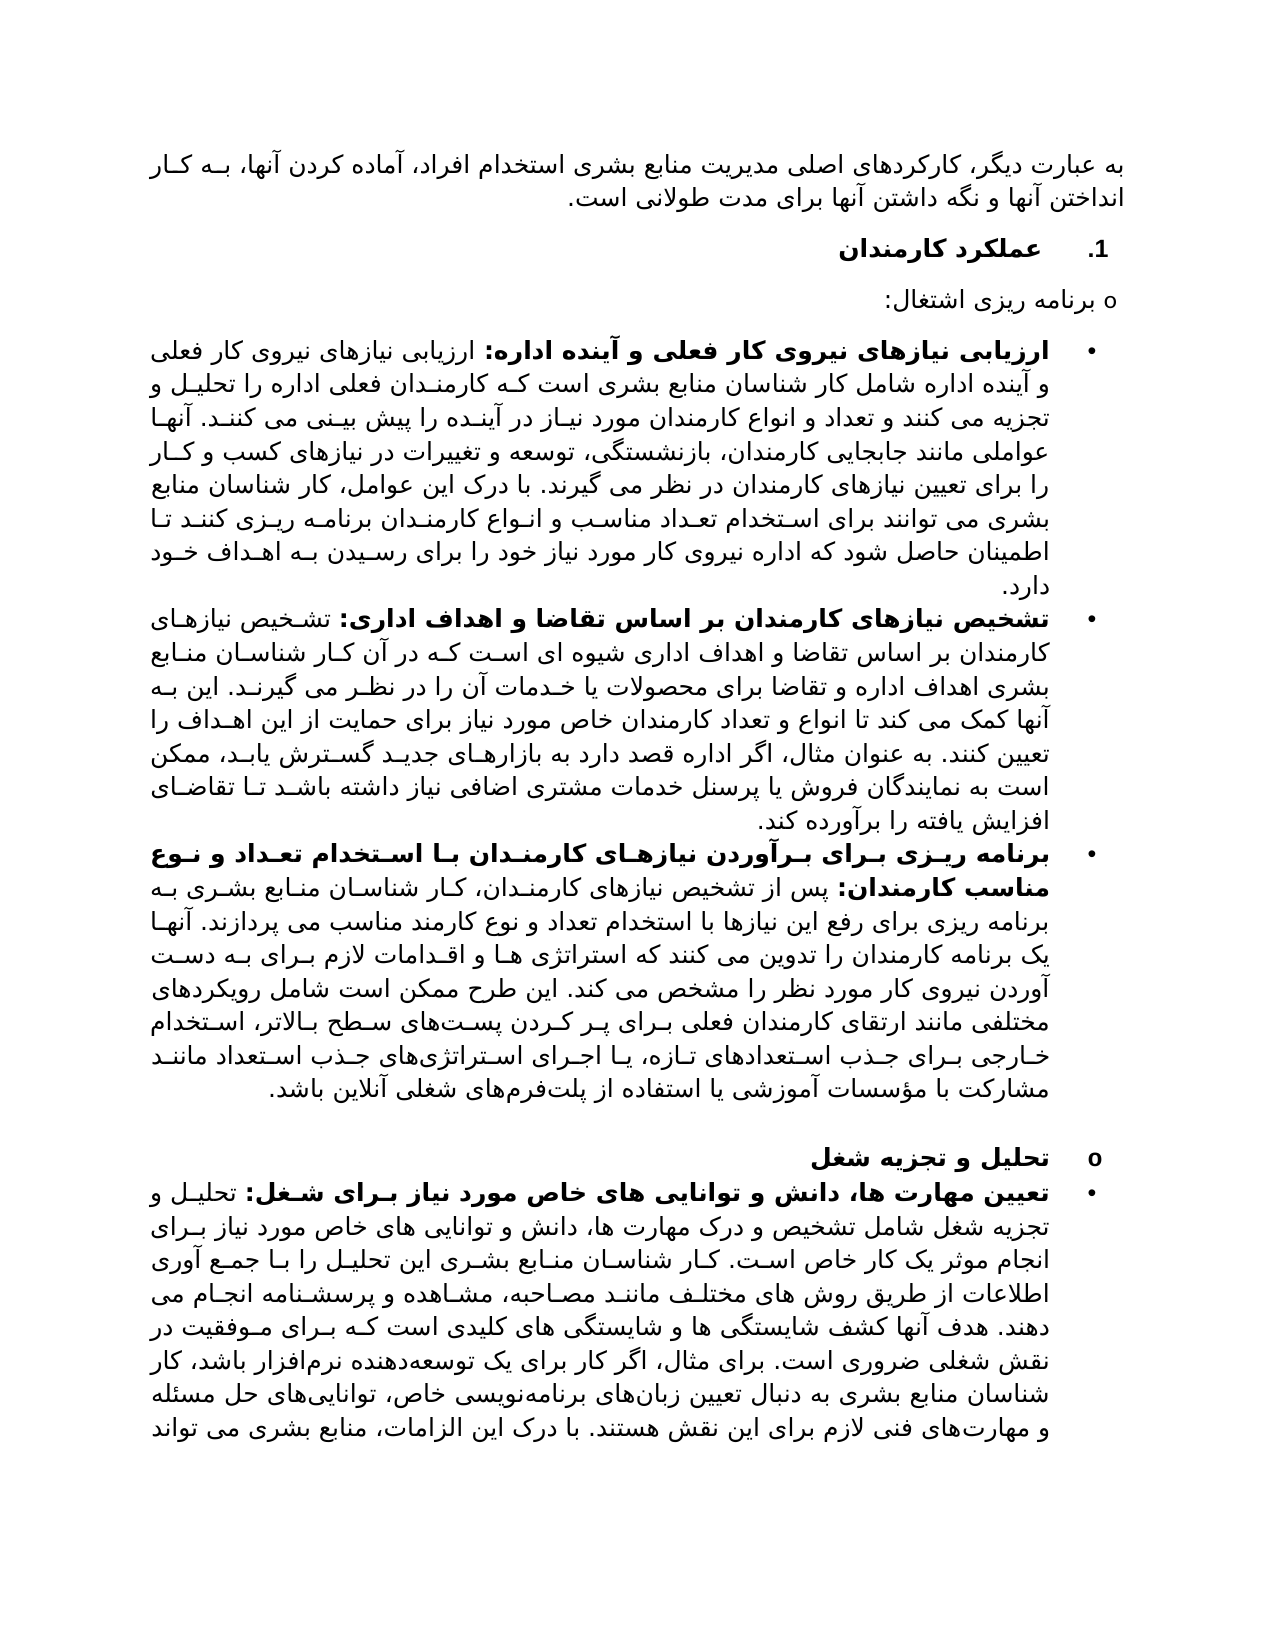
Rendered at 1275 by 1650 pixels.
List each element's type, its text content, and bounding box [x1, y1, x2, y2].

list عملکرد کارمندان [150, 234, 1087, 263]
list برنامه ریزی برای برآوردن نیازهای کارمندان با استخدام تعداد و نوع مناسب کارمندان: پس از تشخیص نیازهای کارمندان، کار شناسان منابع بشری به برنامه ریزی برای رفع این نیازها با استخدام تعداد و نوع کارمند مناسب می پردازند. آنها یک برنامه کارمندان را تدوین می کنند که استراتژی ها و اقدامات لازم برای به دست آوردن نیروی کار مورد نظر را مشخص می کند. این طرح ممکن است شامل رویکردهای مختلفی مانند ارتقای کارمندان فعلی برای پر کردن پست‌های سطح بالاتر، استخدام خارجی برای جذب استعدادهای تازه، یا اجرای استراتژی‌های جذب استعداد مانند مشارکت با مؤسسات آموزشی یا استفاده از پلت‌فرم‌های شغلی آنلاین باشد. [150, 839, 1087, 1103]
list تحلیل و تجزیه شغل [150, 1143, 1087, 1174]
text به عبارت دیگر، کارکردهای اصلی مدیریت منابع بشری استخدام افراد، آماده کردن آنها، به کار انداختن آنها و نگه داشتن آنها برای مدت طولانی است. [150, 150, 1125, 213]
list تشخیص نیازهای کارمندان بر اساس تقاضا و اهداف اداری: تشخیص نیازهای کارمندان بر اساس تقاضا و اهداف اداری شیوه ای است که در آن کار شناسان منابع بشری اهداف اداره و تقاضا برای محصولات یا خدمات آن را در نظر می گیرند. این به آنها کمک می کند تا انواع و تعداد کارمندان خاص مورد نیاز برای حمایت از این اهداف را تعیین کنند. به عنوان مثال، اگر اداره قصد دارد به بازارهای جدید گسترش یابد، ممکن است به نمایندگان فروش یا پرسنل خدمات مشتری اضافی نیاز داشته باشد تا تقاضای افزایش یافته را برآورده کند. [150, 604, 1087, 835]
text o برنامه ریزی اشتغال: [150, 284, 1125, 315]
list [150, 1178, 1087, 1442]
list ارزیابی نیازهای نیروی کار فعلی و آینده اداره: ارزیابی نیازهای نیروی کار فعلی و آینده اداره شامل کار شناسان منابع بشری است که کارمندان فعلی اداره را تحلیل و تجزیه می کنند و تعداد و انواع کارمندان مورد نیاز در آینده را پیش بینی می کنند. آنها عواملی مانند جابجایی کارمندان، بازنشستگی، توسعه و تغییرات در نیازهای کسب و کار را برای تعیین نیازهای کارمندان در نظر می گیرند. با درک این عوامل، کار شناسان منابع بشری می توانند برای استخدام تعداد مناسب و انواع کارمندان برنامه ریزی کنند تا اطمینان حاصل شود که اداره نیروی کار مورد نیاز خود را برای رسیدن به اهداف خود دارد. [150, 336, 1087, 600]
